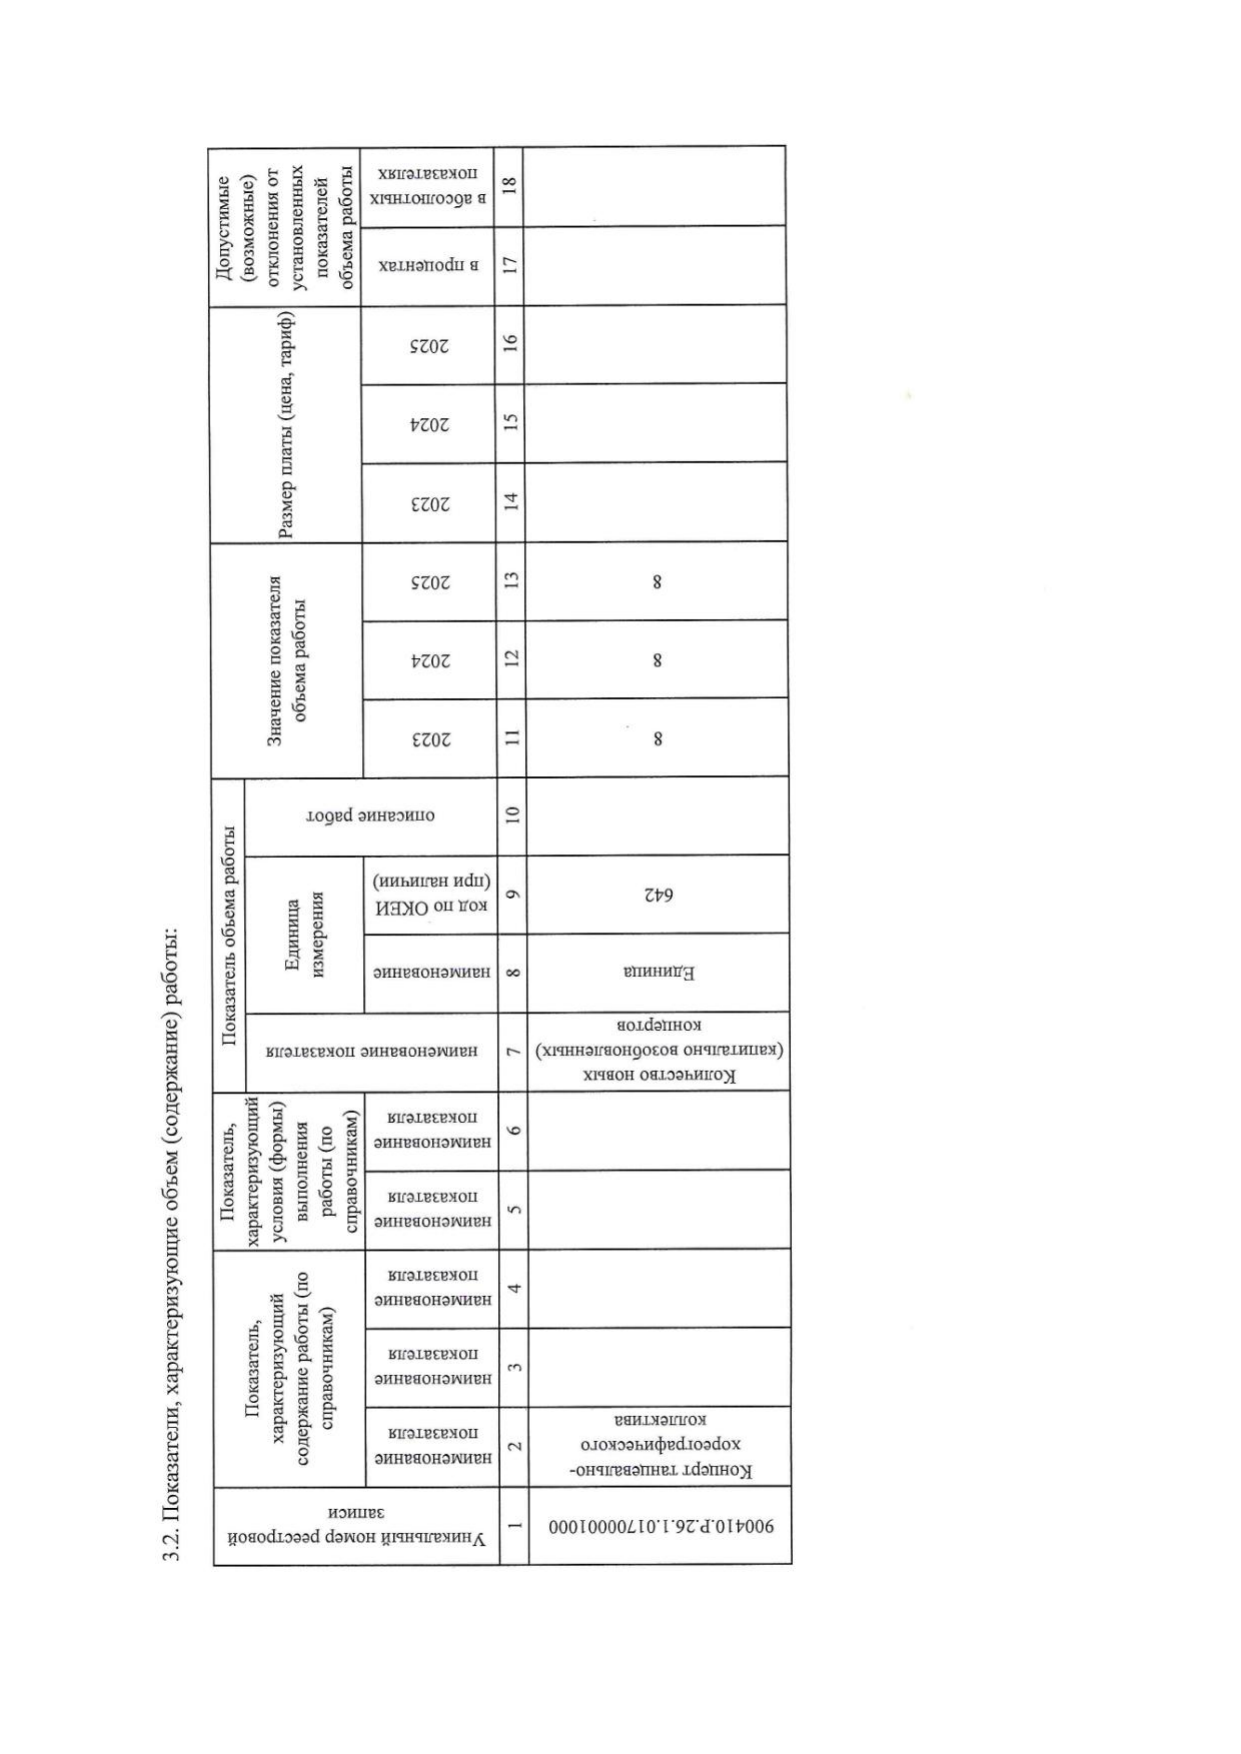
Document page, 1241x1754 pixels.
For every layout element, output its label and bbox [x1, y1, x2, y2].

picture [35, 35, 1189, 1667]
